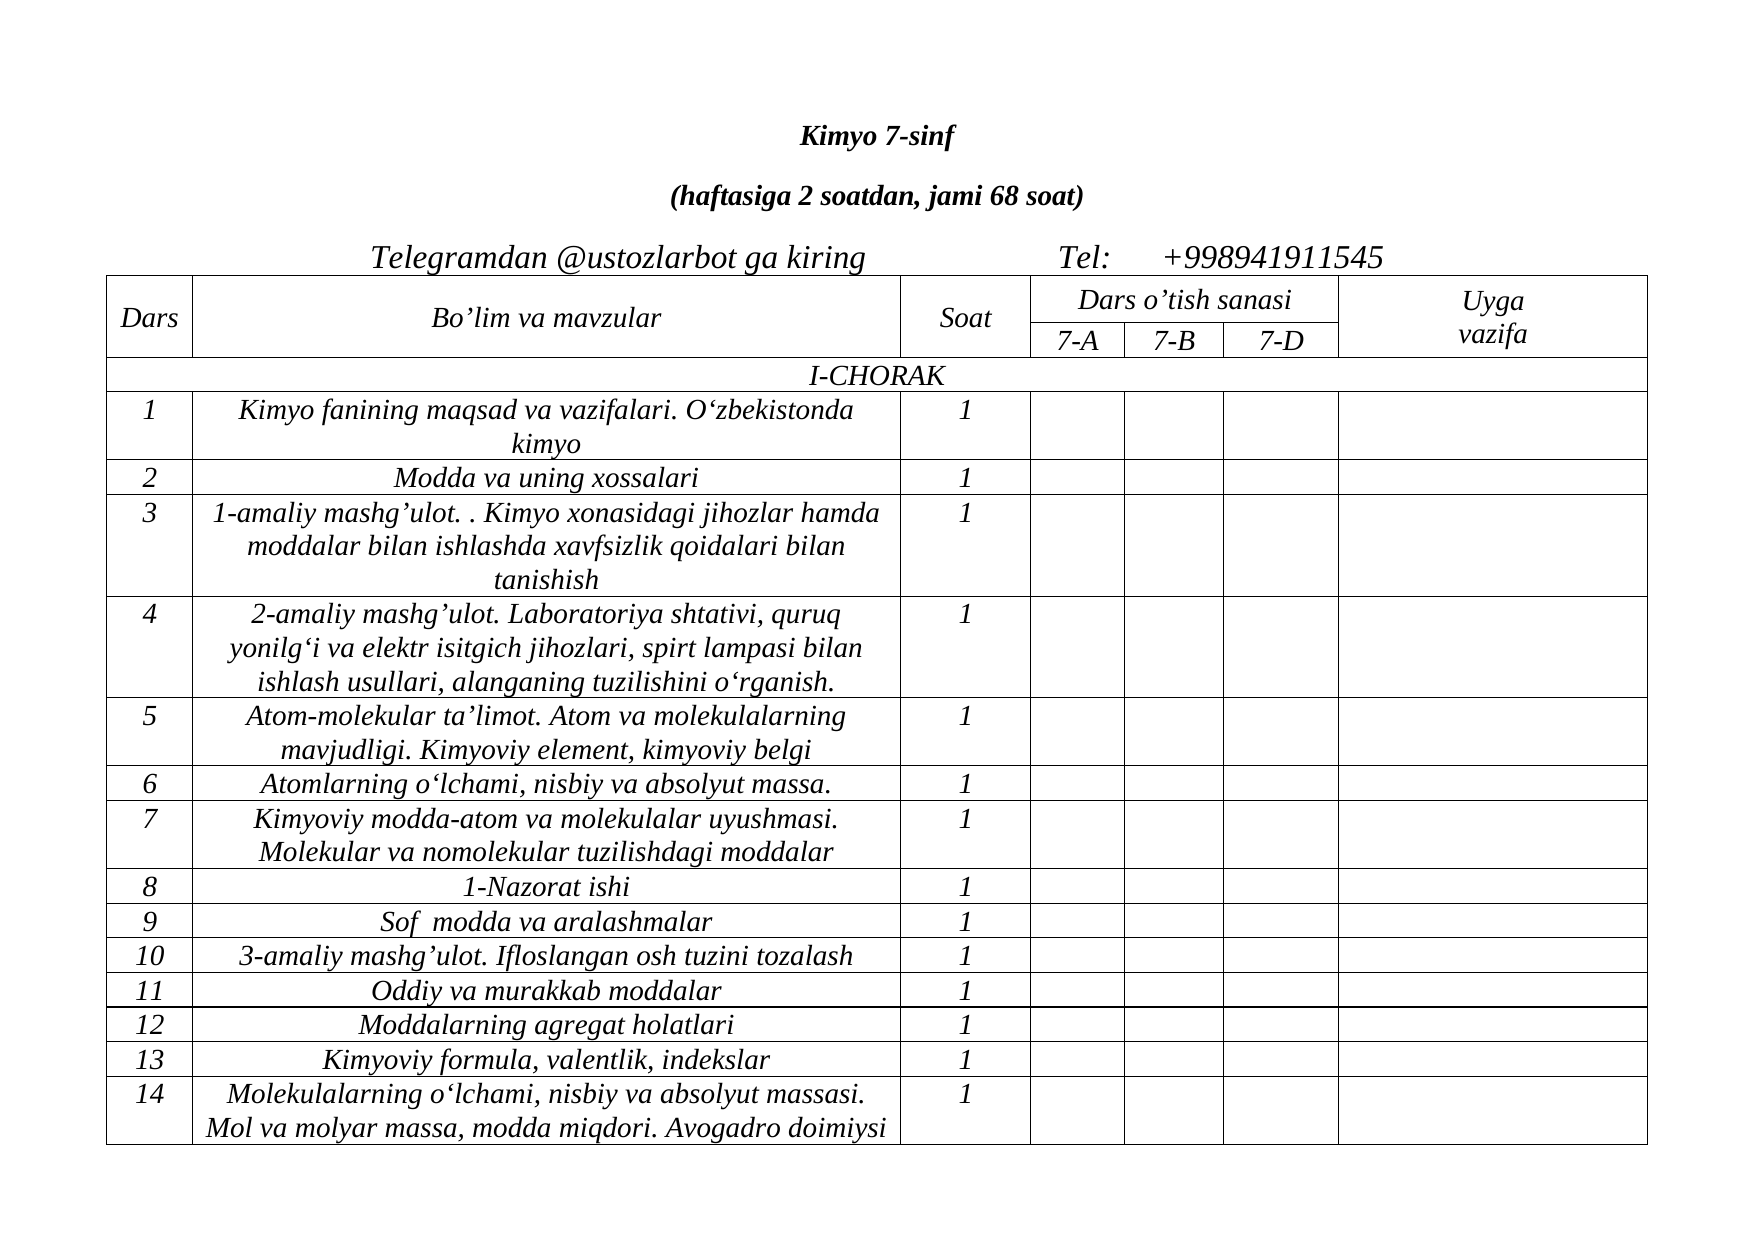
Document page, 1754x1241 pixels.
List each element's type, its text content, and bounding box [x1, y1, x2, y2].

table_cell 1 [107, 392, 192, 459]
table_cell 10 [107, 938, 192, 972]
table_cell [1125, 698, 1223, 765]
table_cell 1 [901, 1008, 1030, 1041]
table_cell 1 [901, 495, 1030, 596]
table_cell [1125, 1008, 1223, 1041]
table_cell [1339, 698, 1647, 765]
table_cell 3-amaliy mashg’ulot. Ifloslangan tuzini tozalash [193, 938, 900, 972]
table_cell 2-amaliy mashg’ulot. Laboratoriya shtativi, quruq yonilg‘i va elektr isitgich jihozlari, spirt lampasi bilan ishlash usullari, alanganing tuzilishini o‘rganish. [193, 597, 900, 697]
table_cell 1-amaliy mashg’ulot. . Kimyo xonasidagi jihozlar hamda moddalar bilan ishlashda xavfsizlik qoidalari bilan tanishish [193, 495, 900, 596]
table_cell [1125, 1077, 1223, 1144]
table_cell [1224, 1042, 1338, 1076]
table_cell [1031, 495, 1124, 596]
table_cell [1339, 869, 1647, 903]
table_cell [1125, 597, 1223, 697]
table_cell [1224, 801, 1338, 868]
table_cell [1125, 869, 1223, 903]
table_cell 14 [107, 1077, 192, 1144]
table_cell I-CHORAK [107, 358, 1647, 391]
table_cell Kimyoviy modda-atom va molekulalar uyushmasi. Molekular va nomolekular tuzilishdagi moddalar [193, 801, 900, 868]
table_cell [1125, 973, 1223, 1006]
table_cell [1125, 904, 1223, 937]
table_cell [1224, 904, 1338, 937]
table_cell [1224, 1008, 1338, 1041]
table_cell [1339, 904, 1647, 937]
table_cell [1125, 1042, 1223, 1076]
table_cell [1125, 392, 1223, 459]
table_cell [1031, 938, 1124, 972]
table_cell [1339, 597, 1647, 697]
table_cell [1224, 460, 1338, 494]
table_cell 9 [107, 904, 192, 937]
table_cell 2 [107, 460, 192, 494]
table_cell 1 [901, 973, 1030, 1006]
table_cell [1224, 392, 1338, 459]
table_cell 5 [107, 698, 192, 765]
table_cell [1339, 1042, 1647, 1076]
table_cell Kimyoviy formula, valentlik, indekslar [193, 1042, 900, 1076]
table_header Dars [107, 276, 192, 357]
table_cell Atom-molekular ta’limot. Atom va molekulalarning mavjudligi. Kimyoviy element, kimyoviy belgi [193, 698, 900, 765]
table_cell [1125, 938, 1223, 972]
table_cell 7-B [1125, 323, 1223, 357]
table_cell 12 [107, 1008, 192, 1041]
table_cell [1339, 766, 1647, 800]
table_cell [1125, 495, 1223, 596]
table_cell Oddiy va murakkab moddalar [193, 973, 900, 1006]
table_cell 8 [107, 869, 192, 903]
table_cell [1224, 597, 1338, 697]
table_cell 3 [107, 495, 192, 596]
table_cell [1224, 973, 1338, 1006]
text Telegramdan @ustozlarbot ga kiring Tel: +998941911545 [118, 237, 1636, 275]
table_cell [1031, 1077, 1124, 1144]
table_cell [1224, 1077, 1338, 1144]
table_header Bo’lim va mavzular [193, 276, 900, 357]
table_cell 11 [107, 973, 192, 1006]
table_header Dars o’tish sanasi [1031, 276, 1338, 322]
table_cell 1 [901, 801, 1030, 868]
table_cell [1031, 597, 1124, 697]
table_cell 6 [107, 766, 192, 800]
table_cell [1031, 1008, 1124, 1041]
table_cell 1 [901, 597, 1030, 697]
table_cell [1339, 801, 1647, 868]
table_cell 7-A [1031, 323, 1124, 357]
table_cell 4 [107, 597, 192, 697]
table_cell [1125, 801, 1223, 868]
table_cell 1-Nazorat ishi [193, 869, 900, 903]
table_cell 1 [901, 1077, 1030, 1144]
table_cell [1031, 698, 1124, 765]
table_cell Sof modda va aralashmalar [193, 904, 900, 937]
table_cell 1 [901, 904, 1030, 937]
table_cell [1339, 1077, 1647, 1144]
table_cell 1 [901, 392, 1030, 459]
table_cell [1125, 460, 1223, 494]
table_cell Kimyo fanining maqsad va vazifalari. O‘zbekistonda kimyo [193, 392, 900, 459]
table_cell Molekulalarning o‘lchami, nisbiy va absolyut massasi. Mol va molyar massa, modda miqdori. Avogadro doimiysi [193, 1077, 900, 1144]
table_cell 1 [901, 698, 1030, 765]
table_cell [1031, 973, 1124, 1006]
table_cell [1224, 766, 1338, 800]
table_cell [1031, 766, 1124, 800]
table_cell [1339, 392, 1647, 459]
table_cell [1224, 495, 1338, 596]
table_cell 1 [901, 1042, 1030, 1076]
table_cell Atomlarning o‘lchami, nisbiy va absolyut massa. [193, 766, 900, 800]
table_cell Modda va uning xossalari [193, 460, 900, 494]
table_cell [1339, 1008, 1647, 1041]
text (haftasiga 2 soatdan, jami 68 soat) [118, 178, 1636, 211]
table_cell [1224, 698, 1338, 765]
table_cell 7-D [1224, 323, 1338, 357]
table_cell [1339, 973, 1647, 1006]
table_cell 1 [901, 869, 1030, 903]
table_cell [1339, 938, 1647, 972]
table_cell Moddalarning agregat holatlari [193, 1008, 900, 1041]
table_cell 1 [901, 938, 1030, 972]
table_cell [1031, 904, 1124, 937]
table_cell [1339, 495, 1647, 596]
table_cell [1031, 801, 1124, 868]
table_cell 7 [107, 801, 192, 868]
text Kimyo 7-sinf [118, 118, 1636, 152]
table_cell [1339, 460, 1647, 494]
table_cell [1224, 938, 1338, 972]
table_header Soat [901, 276, 1030, 357]
table_cell 13 [107, 1042, 192, 1076]
table_cell [1125, 766, 1223, 800]
table_cell [1224, 869, 1338, 903]
table_cell [1031, 1042, 1124, 1076]
table_cell [1031, 869, 1124, 903]
table_header Uyga vazifa [1339, 276, 1647, 357]
table_cell 1 [901, 460, 1030, 494]
table_cell 1 [901, 766, 1030, 800]
table_cell [1031, 392, 1124, 459]
table_cell [1031, 460, 1124, 494]
